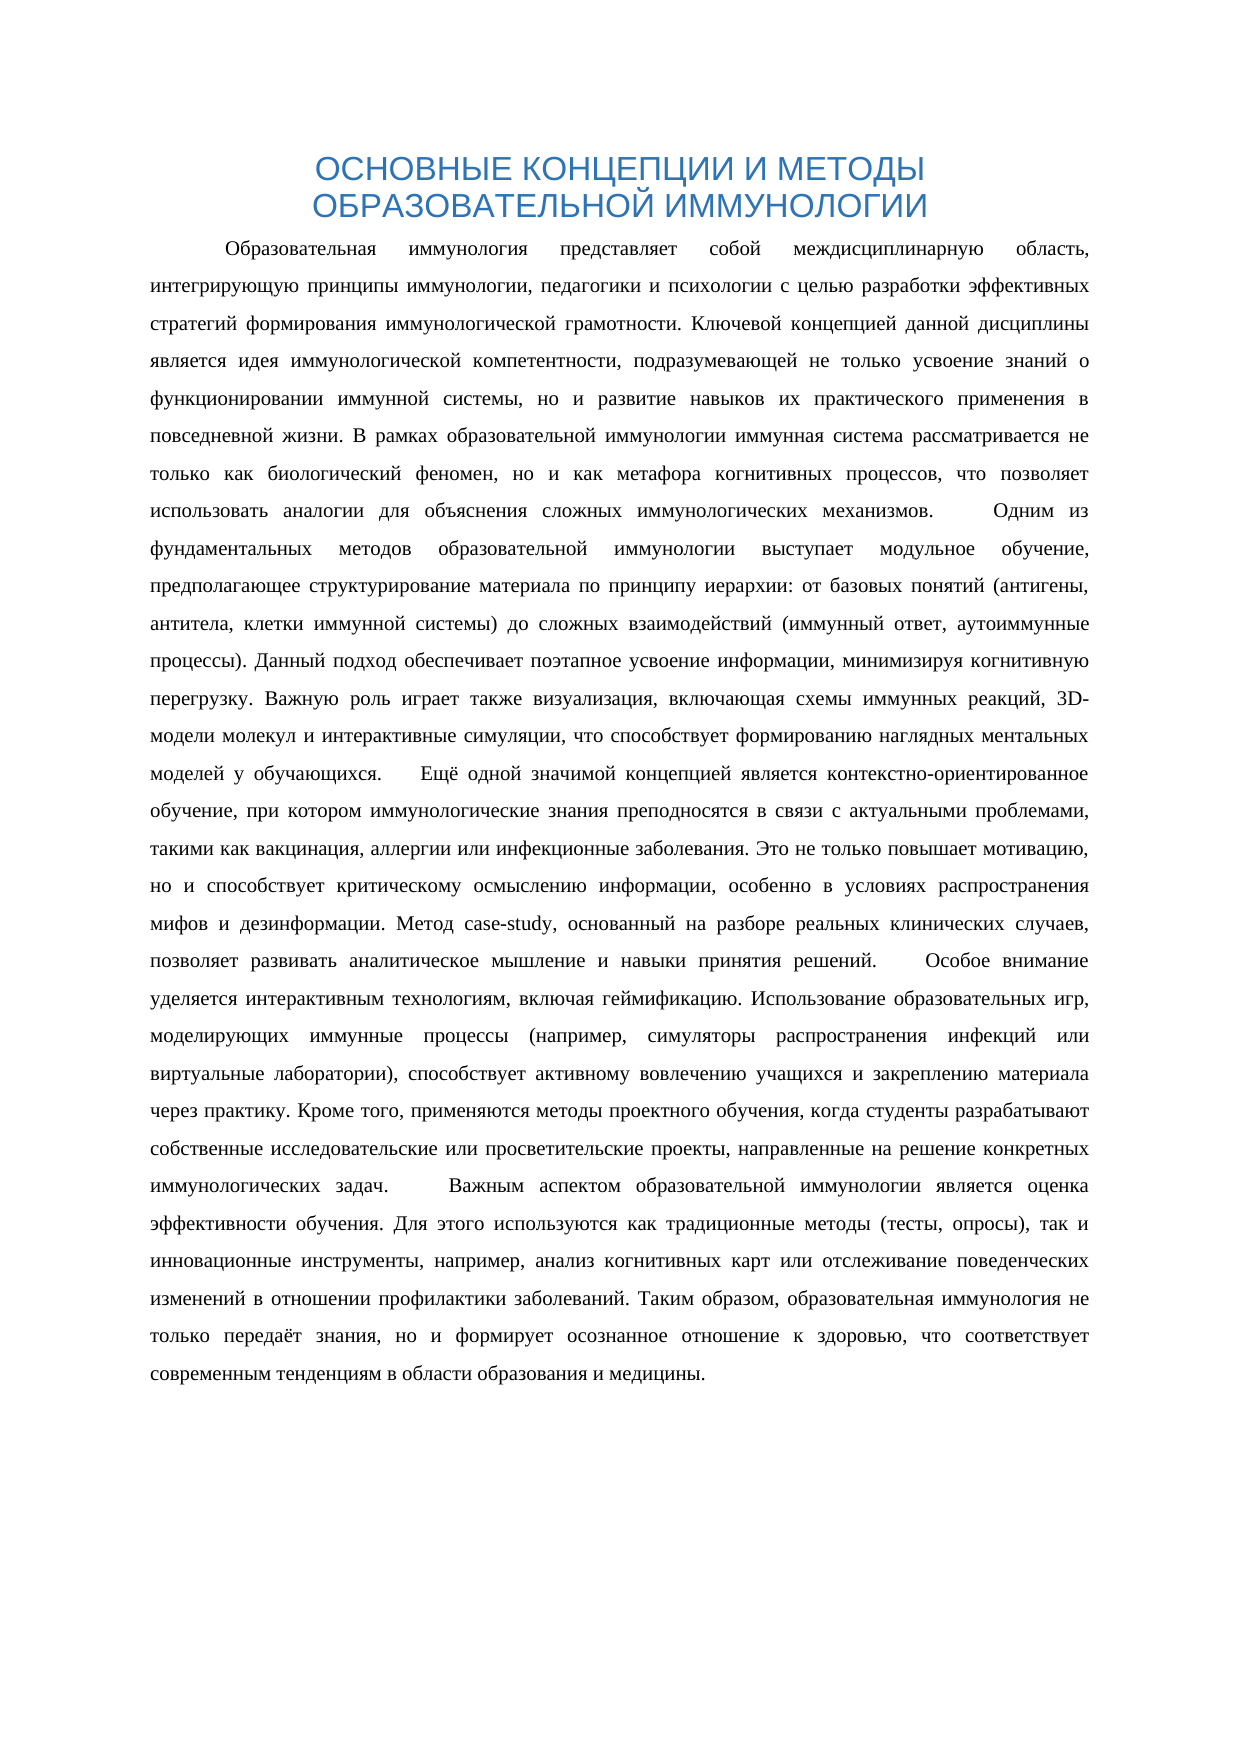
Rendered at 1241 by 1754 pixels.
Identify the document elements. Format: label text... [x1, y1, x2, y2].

text Образовательная иммунология представляет собой междисциплинарную область, интегрирующую принципы иммунологии, педагогики и психологии с целью разработки эффективных стратегий формирования иммунологической грамотности. Ключевой концепцией данной дисциплины является идея иммунологической компетентности, подразумевающей не только усвоение знаний о функционировании иммунной системы, но и развитие навыков их практического применения в повседневной жизни. В рамках образовательной иммунологии иммунная система рассматривается не только как биологический феномен, но и как метафора когнитивных процессов, что позволяет использовать аналогии для объяснения сложных иммунологических механизмов. Одним из фундаментальных методов образовательной иммунологии выступает модульное обучение, предполагающее структурирование материала по принципу иерархии: от базовых понятий (антигены, антитела, клетки иммунной системы) до сложных взаимодействий (иммунный ответ, аутоиммунные процессы). Данный подход обеспечивает поэтапное усвоение информации, минимизируя когнитивную перегрузку. Важную роль играет также визуализация, включающая схемы иммунных реакций, 3D-модели молекул и интерактивные симуляции, что способствует формированию наглядных ментальных моделей у обучающихся. Ещё одной значимой концепцией является контекстно-ориентированное обучение, при котором иммунологические знания преподносятся в связи с актуальными проблемами, такими как вакцинация, аллергии или инфекционные заболевания. Это не только повышает мотивацию, но и способствует критическому осмыслению информации, особенно в условиях распространения мифов и дезинформации. Метод case-study, основанный на разборе реальных клинических случаев, позволяет развивать аналитическое мышление и навыки принятия решений. Особое внимание уделяется интерактивным технологиям, включая геймификацию. Использование образовательных игр, моделирующих иммунные процессы (например, симуляторы распространения инфекций или виртуальные лаборатории), способствует активному вовлечению учащихся и закреплению материала через практику. Кроме того, применяются методы проектного обучения, когда студенты разрабатывают собственные исследовательские или просветительские проекты, направленные на решение конкретных иммунологических задач. Важным аспектом образовательной иммунологии является оценка эффективности обучения. Для этого используются как традиционные методы (тесты, опросы), так и инновационные инструменты, например, анализ когнитивных карт или отслеживание поведенческих изменений в отношении профилактики заболеваний. Таким образом, образовательная иммунология не только передаёт знания, но и формирует осознанное отношение к здоровью, что соответствует современным тенденциям в области образования и медицины. [150, 225, 1090, 1387]
subtitle ОСНОВНЫЕ КОНЦЕПЦИИ И МЕТОДЫ ОБРАЗОВАТЕЛЬНОЙ ИММУНОЛОГИИ [150, 150, 1090, 225]
